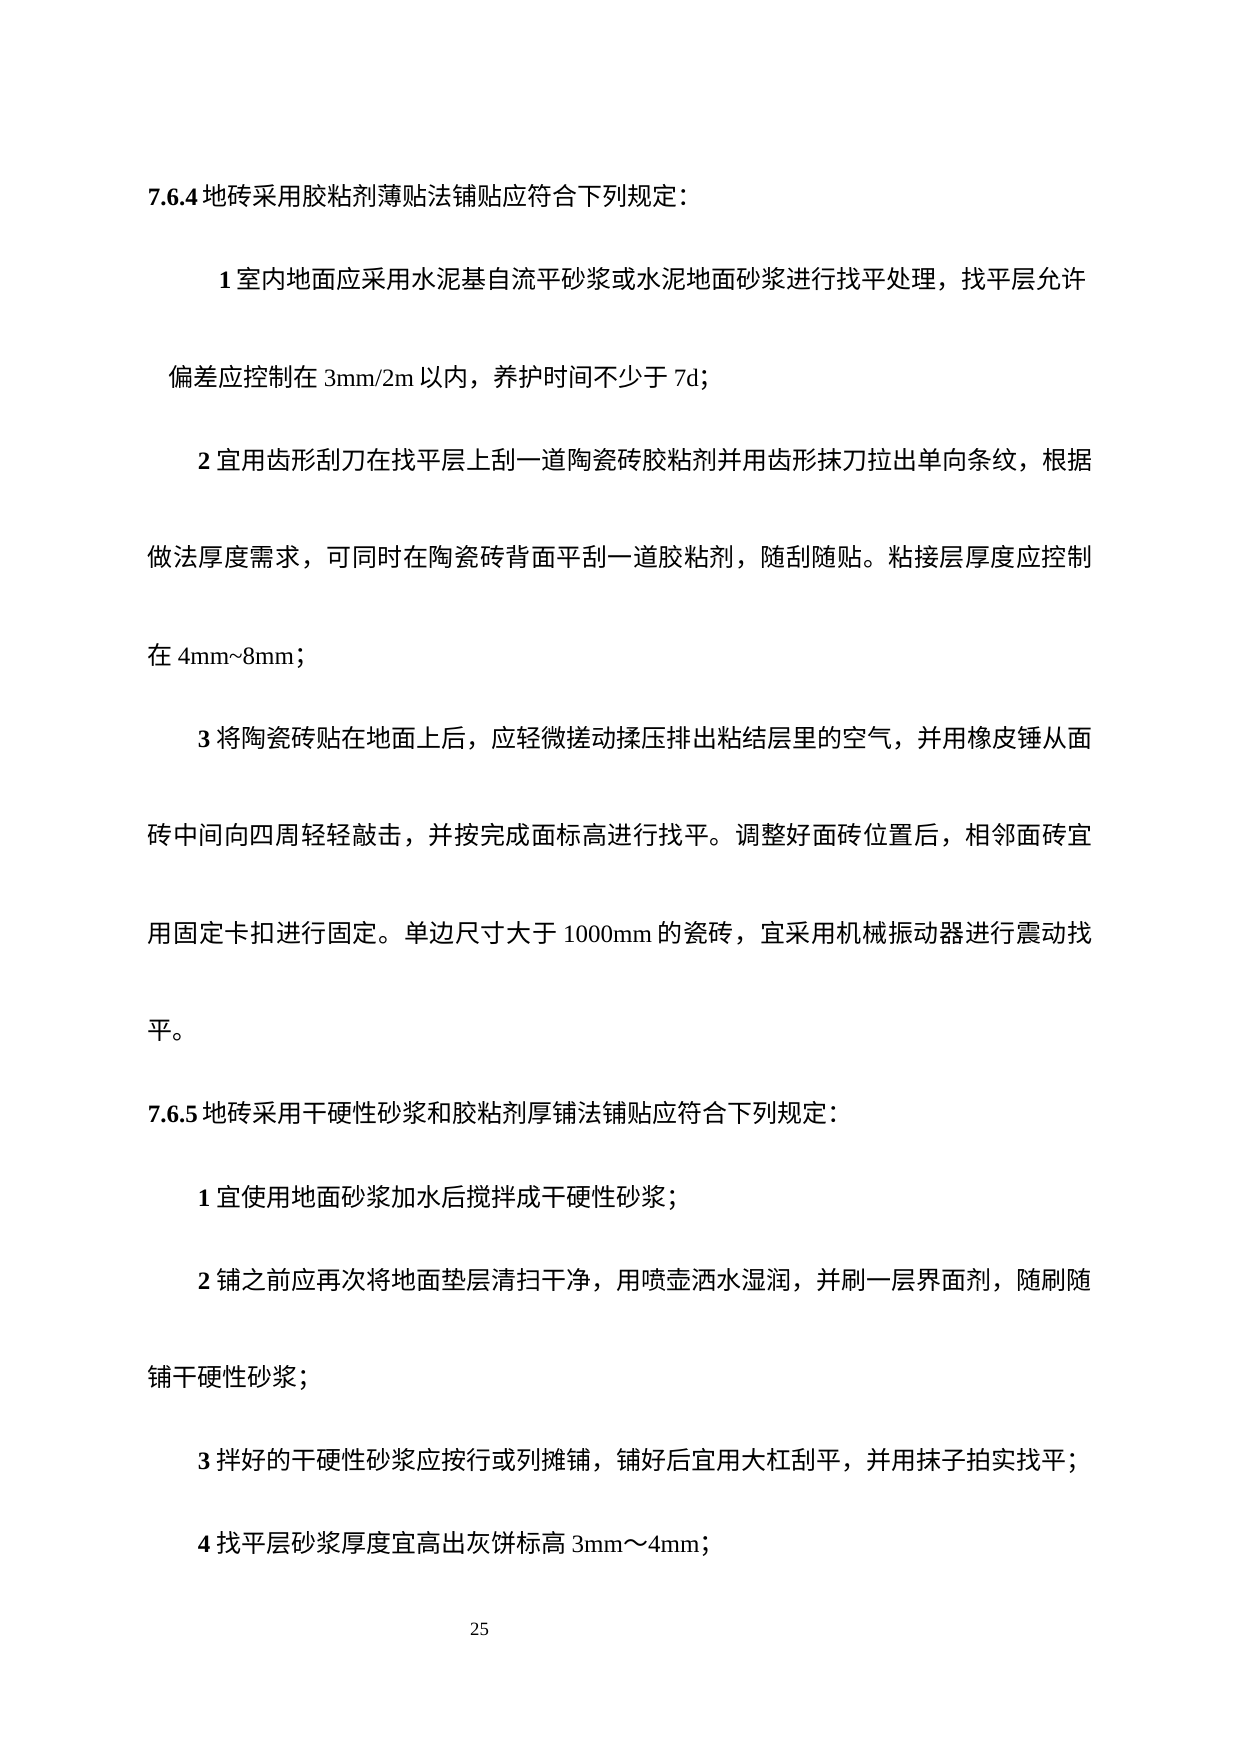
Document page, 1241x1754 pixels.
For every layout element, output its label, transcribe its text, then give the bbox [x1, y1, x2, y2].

text 2 铺之前应再次将地面垫层清扫干净，用喷壶洒水湿润，并刷一层界面剂，随刷随铺干硬性砂浆； [148, 1246, 1093, 1408]
text 7.6.4地砖采用胶粘剂薄贴法铺贴应符合下列规定： [148, 162, 1093, 227]
text 3 拌好的干硬性砂浆应按行或列摊铺，铺好后宜用大杠刮平，并用抹子拍实找平； [148, 1426, 1093, 1491]
text 7.6.5地砖采用干硬性砂浆和胶粘剂厚铺法铺贴应符合下列规定： [148, 1079, 1093, 1144]
text 1 宜使用地面砂浆加水后搅拌成干硬性砂浆； [148, 1163, 1093, 1228]
text 4 找平层砂浆厚度宜高出灰饼标高3mm～4mm； [148, 1509, 1093, 1574]
text 1室内地面应采用水泥基自流平砂浆或水泥地面砂浆进行找平处理，找平层允许偏差应控制在3mm/2m以内，养护时间不少于7d； [168, 245, 1093, 408]
text 2 宜用齿形刮刀在找平层上刮一道陶瓷砖胶粘剂并用齿形抹刀拉出单向条纹，根据做法厚度需求，可同时在陶瓷砖背面平刮一道胶粘剂，随刮随贴。粘接层厚度应控制在4mm~8mm； [148, 426, 1093, 686]
text 3 将陶瓷砖贴在地面上后，应轻微搓动揉压排出粘结层里的空气，并用橡皮锤从面砖中间向四周轻轻敲击，并按完成面标高进行找平。调整好面砖位置后，相邻面砖宜用固定卡扣进行固定。单边尺寸大于1000mm的瓷砖，宜采用机械振动器进行震动找平。 [148, 704, 1093, 1061]
